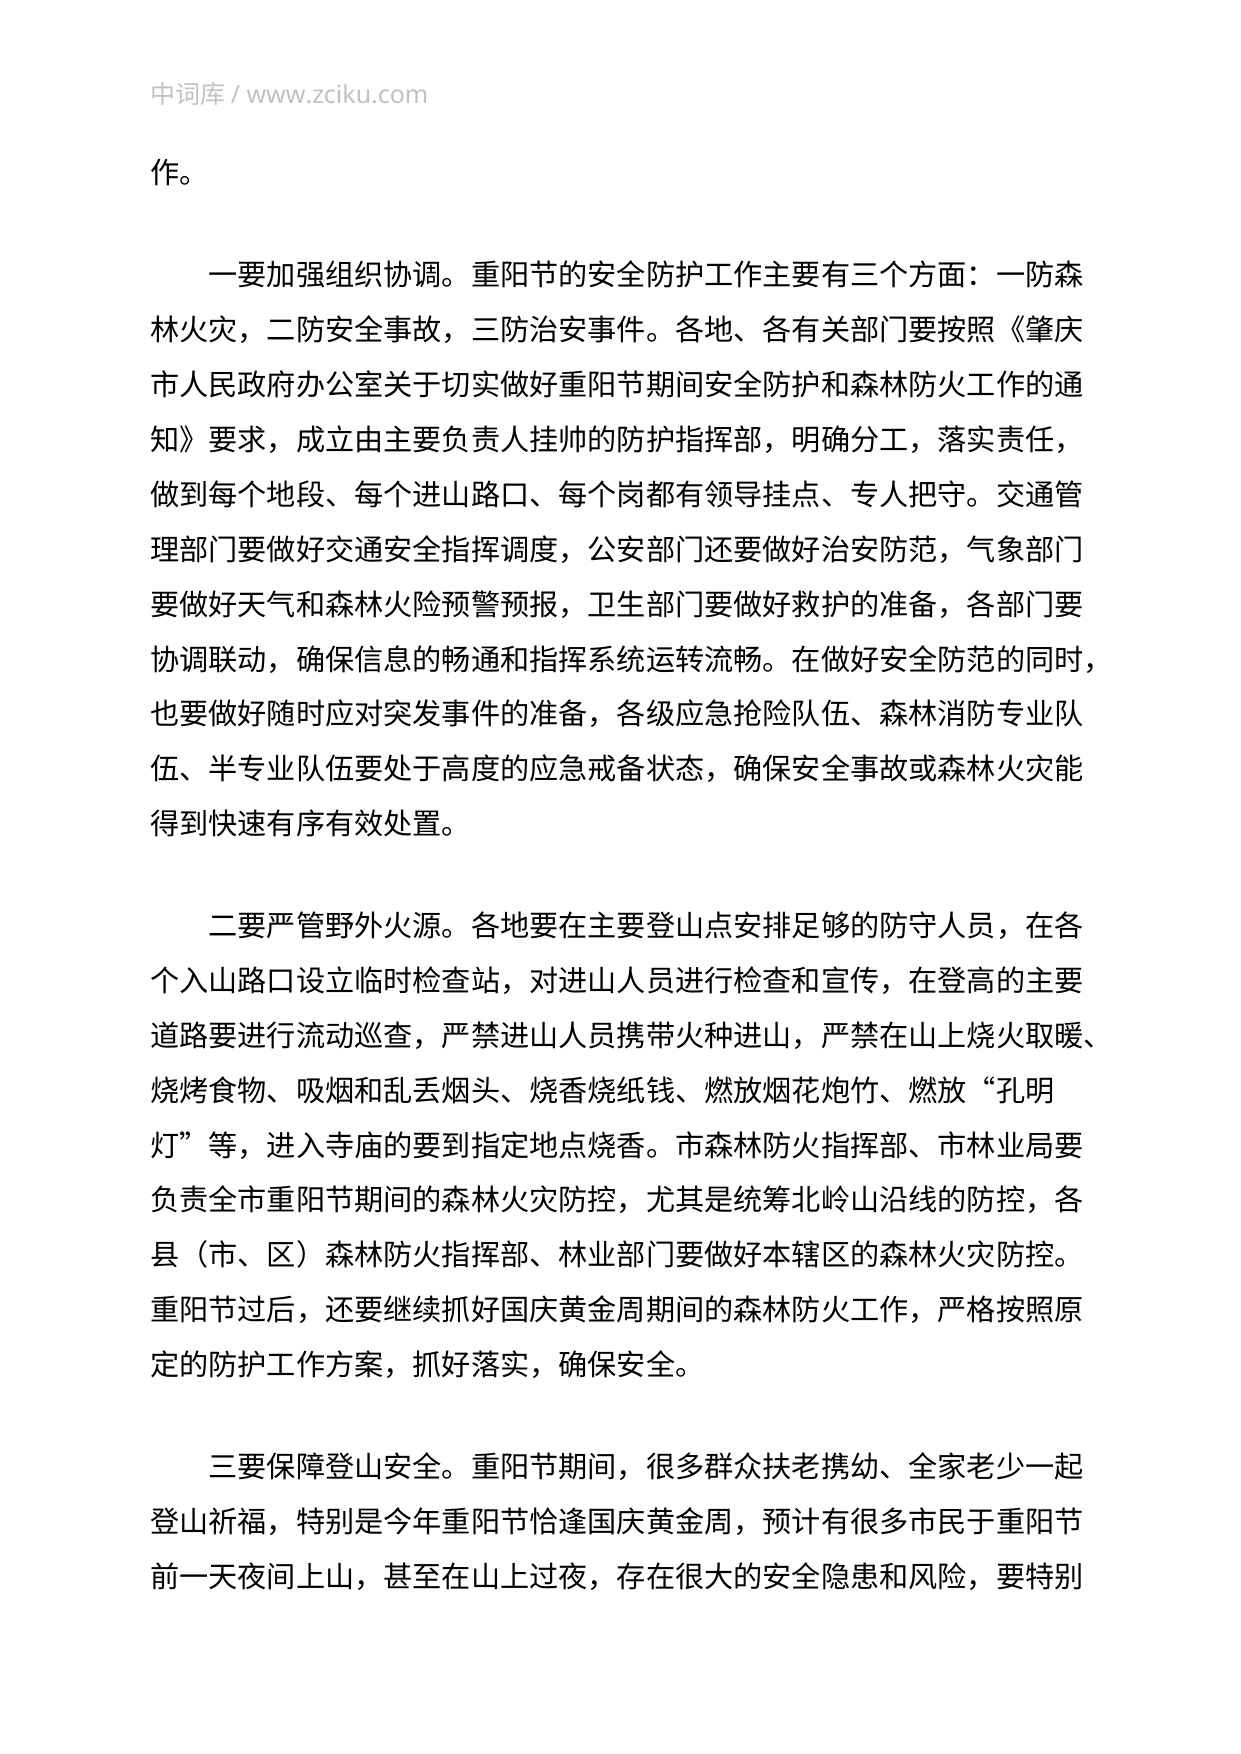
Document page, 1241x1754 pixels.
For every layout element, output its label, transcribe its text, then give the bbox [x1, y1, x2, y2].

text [150, 1443, 1090, 1596]
text 一要加强组织协调。重阳节的安全防护工作主要有三个方面：一防森林火灾，二防安全事故，三防治安事件。各地、各有关部门要按照《肇庆市人民政府办公室关于切实做好重阳节期间安全防护和森林防火工作的通知》要求，成立由主要负责人挂帅的防护指挥部，明确分工，落实责任，做到每个地段、每个进山路口、每个岗都有领导挂点、专人把守。交通管理部门要做好交通安全指挥调度，公安部门还要做好治安防范，气象部门要做好天气和森林火险预警预报，卫生部门要做好救护的准备，各部门要协调联动，确保信息的畅通和指挥系统运转流畅。在做好安全防范的同时，也要做好随时应对突发事件的准备，各级应急抢险队伍、森林消防专业队伍、半专业队伍要处于高度的应急戒备状态，确保安全事故或森林火灾能得到快速有序有效处置。 [150, 252, 1090, 843]
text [150, 150, 1090, 192]
text 二要严管野外火源。各地要在主要登山点安排足够的防守人员，在各个入山路口设立临时检查站，对进山人员进行检查和宣传，在登高的主要道路要进行流动巡查，严禁进山人员携带火种进山，严禁在山上烧火取暖、烧烤食物、吸烟和乱丢烟头、烧香烧纸钱、燃放烟花炮竹、燃放“孔明灯”等，进入寺庙的要到指定地点烧香。市森林防火指挥部、市林业局要负责全市重阳节期间的森林火灾防控，尤其是统筹北岭山沿线的防控，各县（市、区）森林防火指挥部、林业部门要做好本辖区的森林火灾防控。重阳节过后，还要继续抓好国庆黄金周期间的森林防火工作，严格按照原定的防护工作方案，抓好落实，确保安全。 [150, 902, 1090, 1384]
